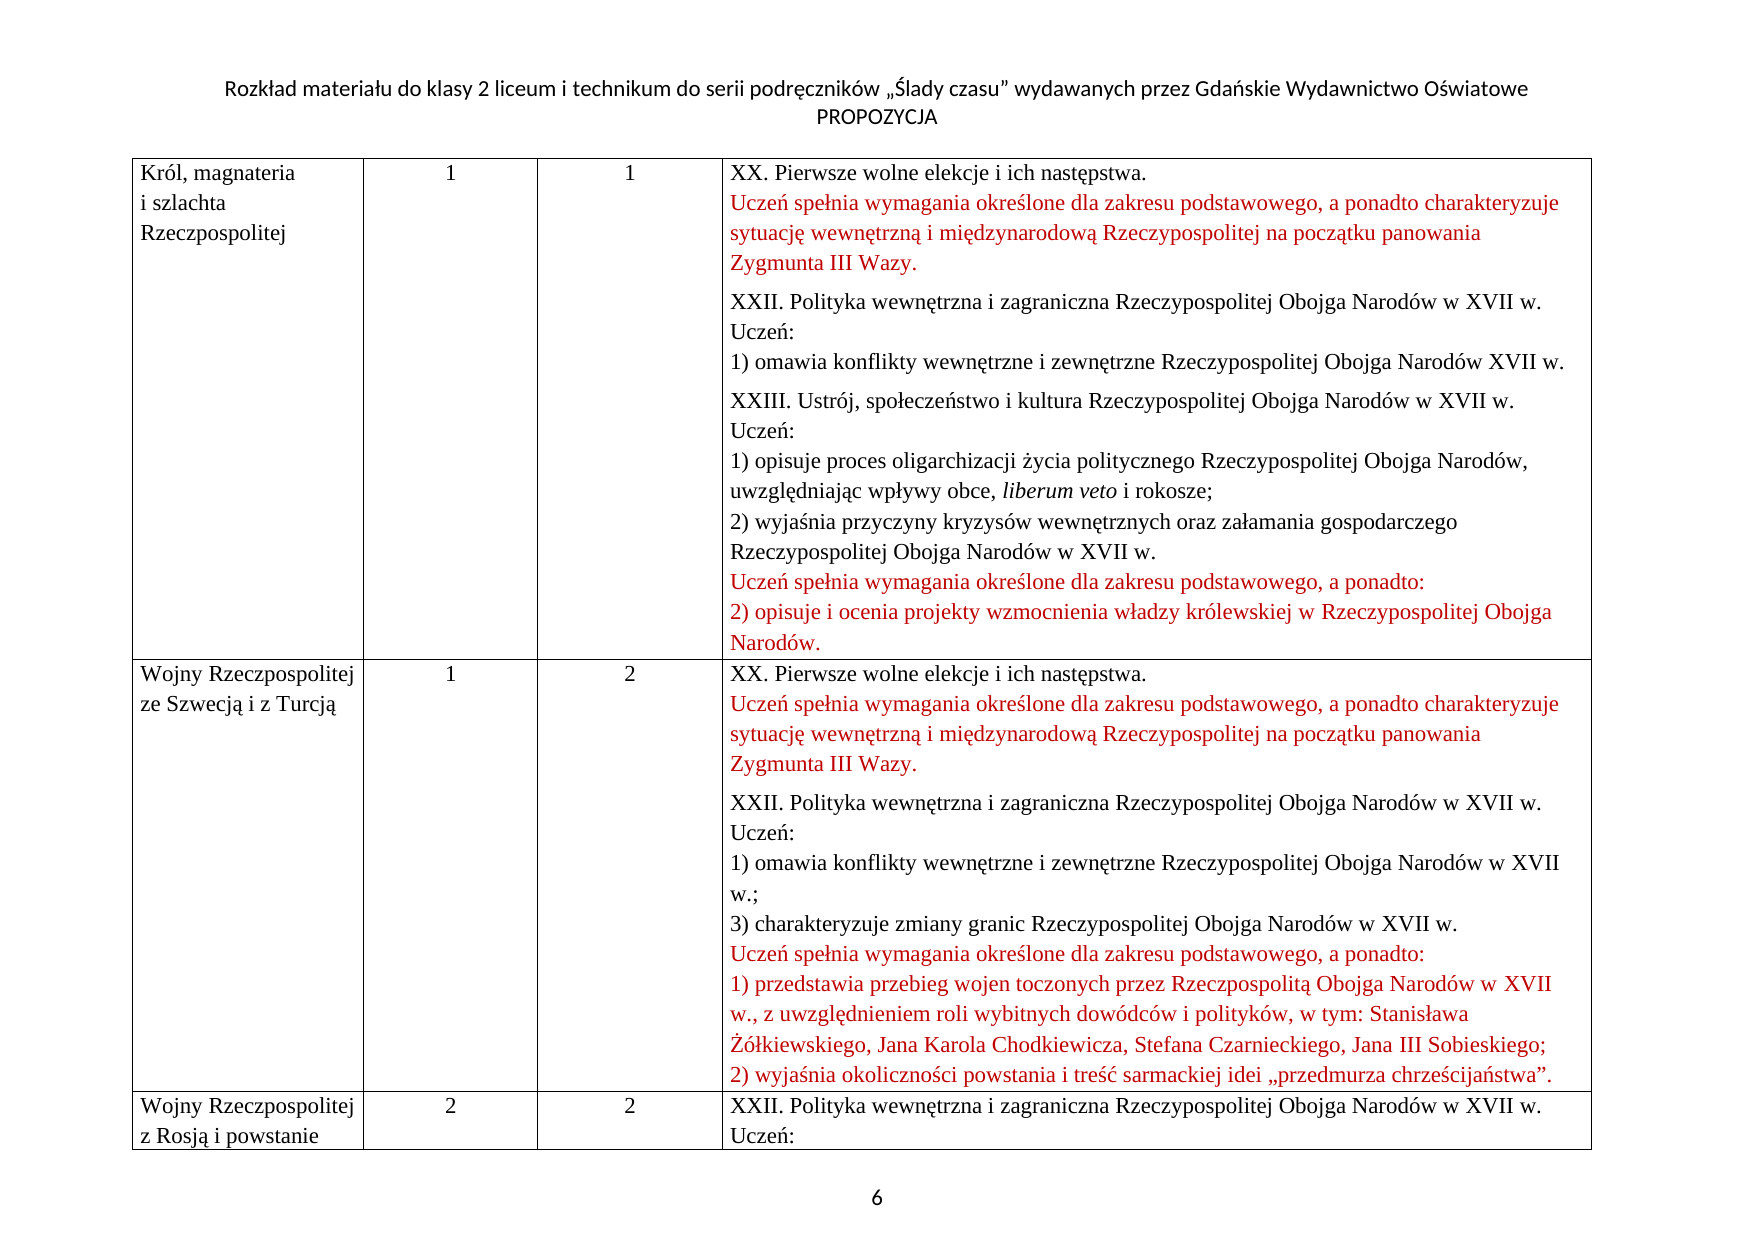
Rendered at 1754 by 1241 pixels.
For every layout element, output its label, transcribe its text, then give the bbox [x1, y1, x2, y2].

table_cell 2 [538, 660, 722, 1091]
table_cell 1 [364, 159, 537, 659]
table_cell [723, 1092, 1591, 1149]
table_cell XX. Pierwsze wolne elekcje i ich następstwa. Uczeń spełnia wymagania określone dla zakresu podstawowego, a ponadto charakteryzuje sytuację wewnętrzną i międzynarodową Rzeczypospolitej na początku panowania Zygmunta III Wazy. XXII. Polityka wewnętrzna i zagraniczna Rzeczypospolitej Obojga Narodów w XVII w. Uczeń: 1) omawia konflikty wewnętrzne i zewnętrzne Rzeczypospolitej Obojga Narodów XVII w. XXIII. Ustrój, społeczeństwo i kultura Rzeczypospolitej Obojga Narodów w XVII w. Uczeń: 1) opisuje proces oligarchizacji życia politycznego Rzeczypospolitej Obojga Narodów, uwzględniając wpływy obce, liberum veto i rokosze; 2) wyjaśnia przyczyny kryzysów wewnętrznych oraz załamania gospodarczego Rzeczypospolitej Obojga Narodów w XVII w. Uczeń spełnia wymagania określone dla zakresu podstawowego, a ponadto: 2) opisuje i ocenia projekty wzmocnienia władzy królewskiej w Rzeczypospolitej Obojga Narodów. [723, 159, 1591, 659]
table_cell 1 [538, 159, 722, 659]
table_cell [133, 1092, 363, 1149]
table_cell XX. Pierwsze wolne elekcje i ich następstwa. Uczeń spełnia wymagania określone dla zakresu podstawowego, a ponadto charakteryzuje sytuację wewnętrzną i międzynarodową Rzeczypospolitej na początku panowania Zygmunta III Wazy. XXII. Polityka wewnętrzna i zagraniczna Rzeczypospolitej Obojga Narodów w XVII w. Uczeń: 1) omawia konflikty wewnętrzne i zewnętrzne Rzeczypospolitej Obojga Narodów w XVII w.; 3) charakteryzuje zmiany granic Rzeczypospolitej Obojga Narodów w XVII w. Uczeń spełnia wymagania określone dla zakresu podstawowego, a ponadto: 1) przedstawia przebieg wojen toczonych przez Rzeczpospolitą Obojga Narodów w XVII w., z uwzględnieniem roli wybitnych dowódców i polityków, w tym: Stanisława Żółkiewskiego, Jana Karola Chodkiewicza, Stefana Czarnieckiego, Jana III Sobieskiego; 2) wyjaśnia okoliczności powstania i treść sarmackiej idei „przedmurza chrześcijaństwa”. [723, 660, 1591, 1091]
table_cell Wojny Rzeczpospolitej ze Szwecją i z Turcją [133, 660, 363, 1091]
table_cell 1 [364, 660, 537, 1091]
table_cell 2 [538, 1092, 722, 1149]
table_cell Król, magnateria i szlachta Rzeczpospolitej [133, 159, 363, 659]
table_cell 2 [364, 1092, 537, 1149]
